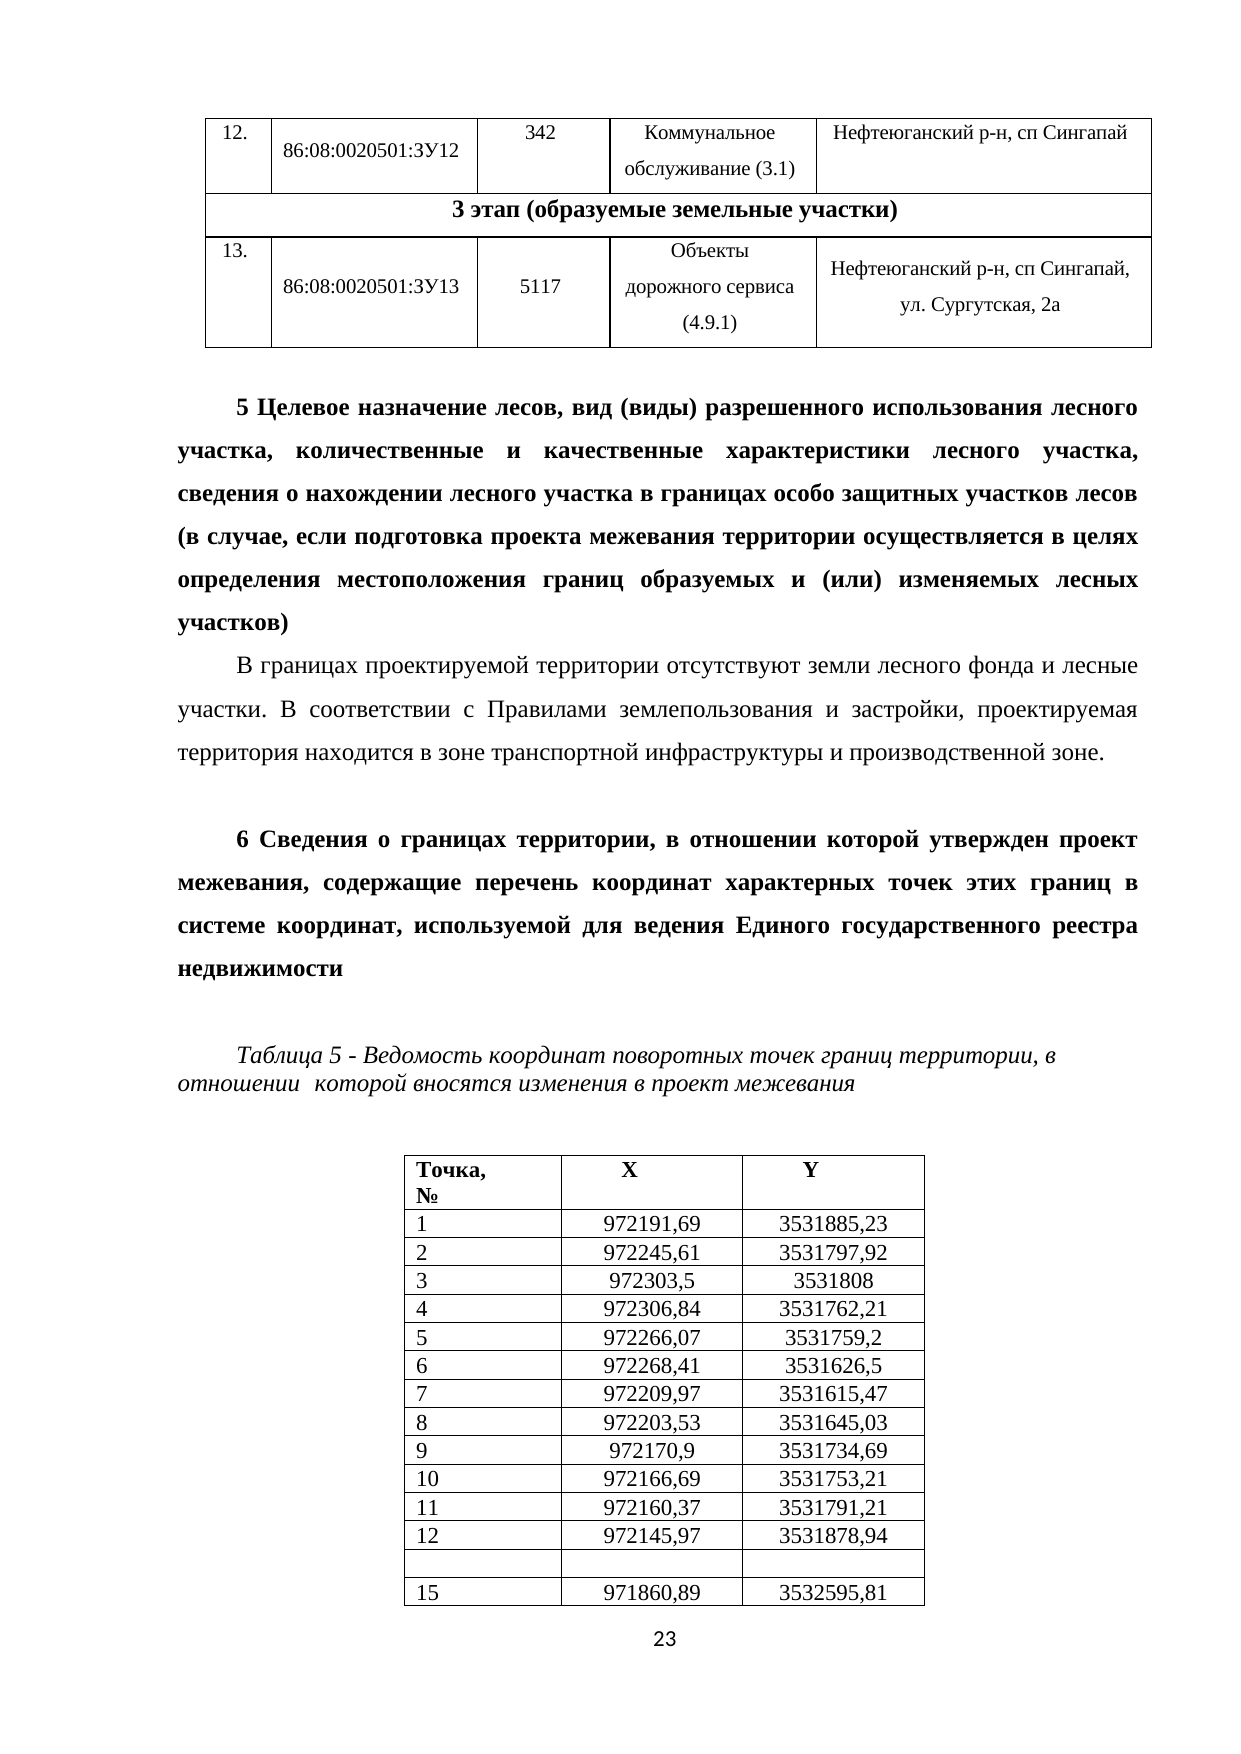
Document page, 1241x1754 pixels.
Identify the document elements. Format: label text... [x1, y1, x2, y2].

table_cell 3531878,94 [743, 1521, 924, 1548]
table_cell 10 [405, 1465, 561, 1492]
table_cell [562, 1550, 742, 1577]
table_header Точка, № [405, 1156, 561, 1208]
table_cell 972266,07 [562, 1323, 742, 1350]
table_cell 3531645,03 [743, 1408, 924, 1435]
table_cell 4 [405, 1295, 561, 1322]
table_cell 8 [405, 1408, 561, 1435]
table_cell 3531797,92 [743, 1238, 924, 1265]
table_cell 3 этап (образуемые земельные участки) [206, 194, 1151, 236]
table_cell 972203,53 [562, 1408, 742, 1435]
table_cell 2 [405, 1238, 561, 1265]
table_cell 972306,84 [562, 1295, 742, 1322]
table_header Y [743, 1156, 924, 1208]
table_cell 972303,5 [562, 1266, 742, 1293]
table_cell 3531885,23 [743, 1210, 924, 1237]
table_cell 3532595,81 [743, 1578, 924, 1605]
table_cell 15 [405, 1578, 561, 1605]
table_cell 972191,69 [562, 1210, 742, 1237]
table_cell 972209,97 [562, 1380, 742, 1407]
table_cell 972166,69 [562, 1465, 742, 1492]
text В границах проектируемой территории отсутствуют земли лесного фонда и лесные участки. В соответствии с Правилами землепользования и застройки, проектируемая территория находится в зоне транспортной инфраструктуры и производственной зоне. [177, 651, 1139, 766]
table_cell 972160,37 [562, 1493, 742, 1520]
table_cell 3531626,5 [743, 1351, 924, 1378]
table_cell 972145,97 [562, 1521, 742, 1548]
table_cell 972245,61 [562, 1238, 742, 1265]
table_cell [817, 238, 1151, 347]
table_cell [405, 1550, 561, 1577]
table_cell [817, 119, 1151, 193]
table_cell 13. [206, 238, 271, 347]
table_cell 3531791,21 [743, 1493, 924, 1520]
table_cell 342 [478, 119, 609, 193]
table_cell 86:08:0020501:ЗУ12 [272, 119, 477, 193]
table_cell 3531615,47 [743, 1380, 924, 1407]
table_cell 972268,41 [562, 1351, 742, 1378]
table_cell [743, 1550, 924, 1577]
table_cell Коммунальное обслуживание (3.1) [611, 119, 816, 193]
table_cell 3531808 [743, 1266, 924, 1293]
table_cell 5 [405, 1323, 561, 1350]
table_cell 5117 [478, 238, 609, 347]
table_cell 12. [206, 119, 271, 193]
table_cell 7 [405, 1380, 561, 1407]
table_cell 3531762,21 [743, 1295, 924, 1322]
table_cell 3531759,2 [743, 1323, 924, 1350]
text Таблица 5 - Ведомость координат поворотных точек границ территории, в отношении которой вносятся изменения в проект межевания [177, 1040, 1106, 1097]
text 5 Целевое назначение лесов, вид (виды) разрешенного использования лесного участка, количественные и качественные характеристики лесного участка, сведения о нахождении лесного участка в границах особо защитных участков лесов (в случае, если подготовка проекта межевания территории осуществляется в целях определения местоположения границ образуемых и (или) изменяемых лесных участков) [177, 392, 1139, 636]
table_cell 972170,9 [562, 1436, 742, 1463]
table_cell Объекты дорожного сервиса (4.9.1) [611, 238, 816, 347]
table_cell 971860,89 [562, 1578, 742, 1605]
table_cell 3531753,21 [743, 1465, 924, 1492]
table_header X [562, 1156, 742, 1208]
table_cell 11 [405, 1493, 561, 1520]
table_cell 86:08:0020501:ЗУ13 [272, 238, 477, 347]
table_cell 1 [405, 1210, 561, 1237]
text 6 Сведения о границах территории, в отношении которой утвержден проект межевания, содержащие перечень координат характерных точек этих границ в системе координат, используемой для ведения Единого государственного реестра недвижимости [177, 824, 1139, 982]
table_cell 3 [405, 1266, 561, 1293]
table_cell 3531734,69 [743, 1436, 924, 1463]
table_cell 9 [405, 1436, 561, 1463]
table_cell 12 [405, 1521, 561, 1548]
table_cell 6 [405, 1351, 561, 1378]
